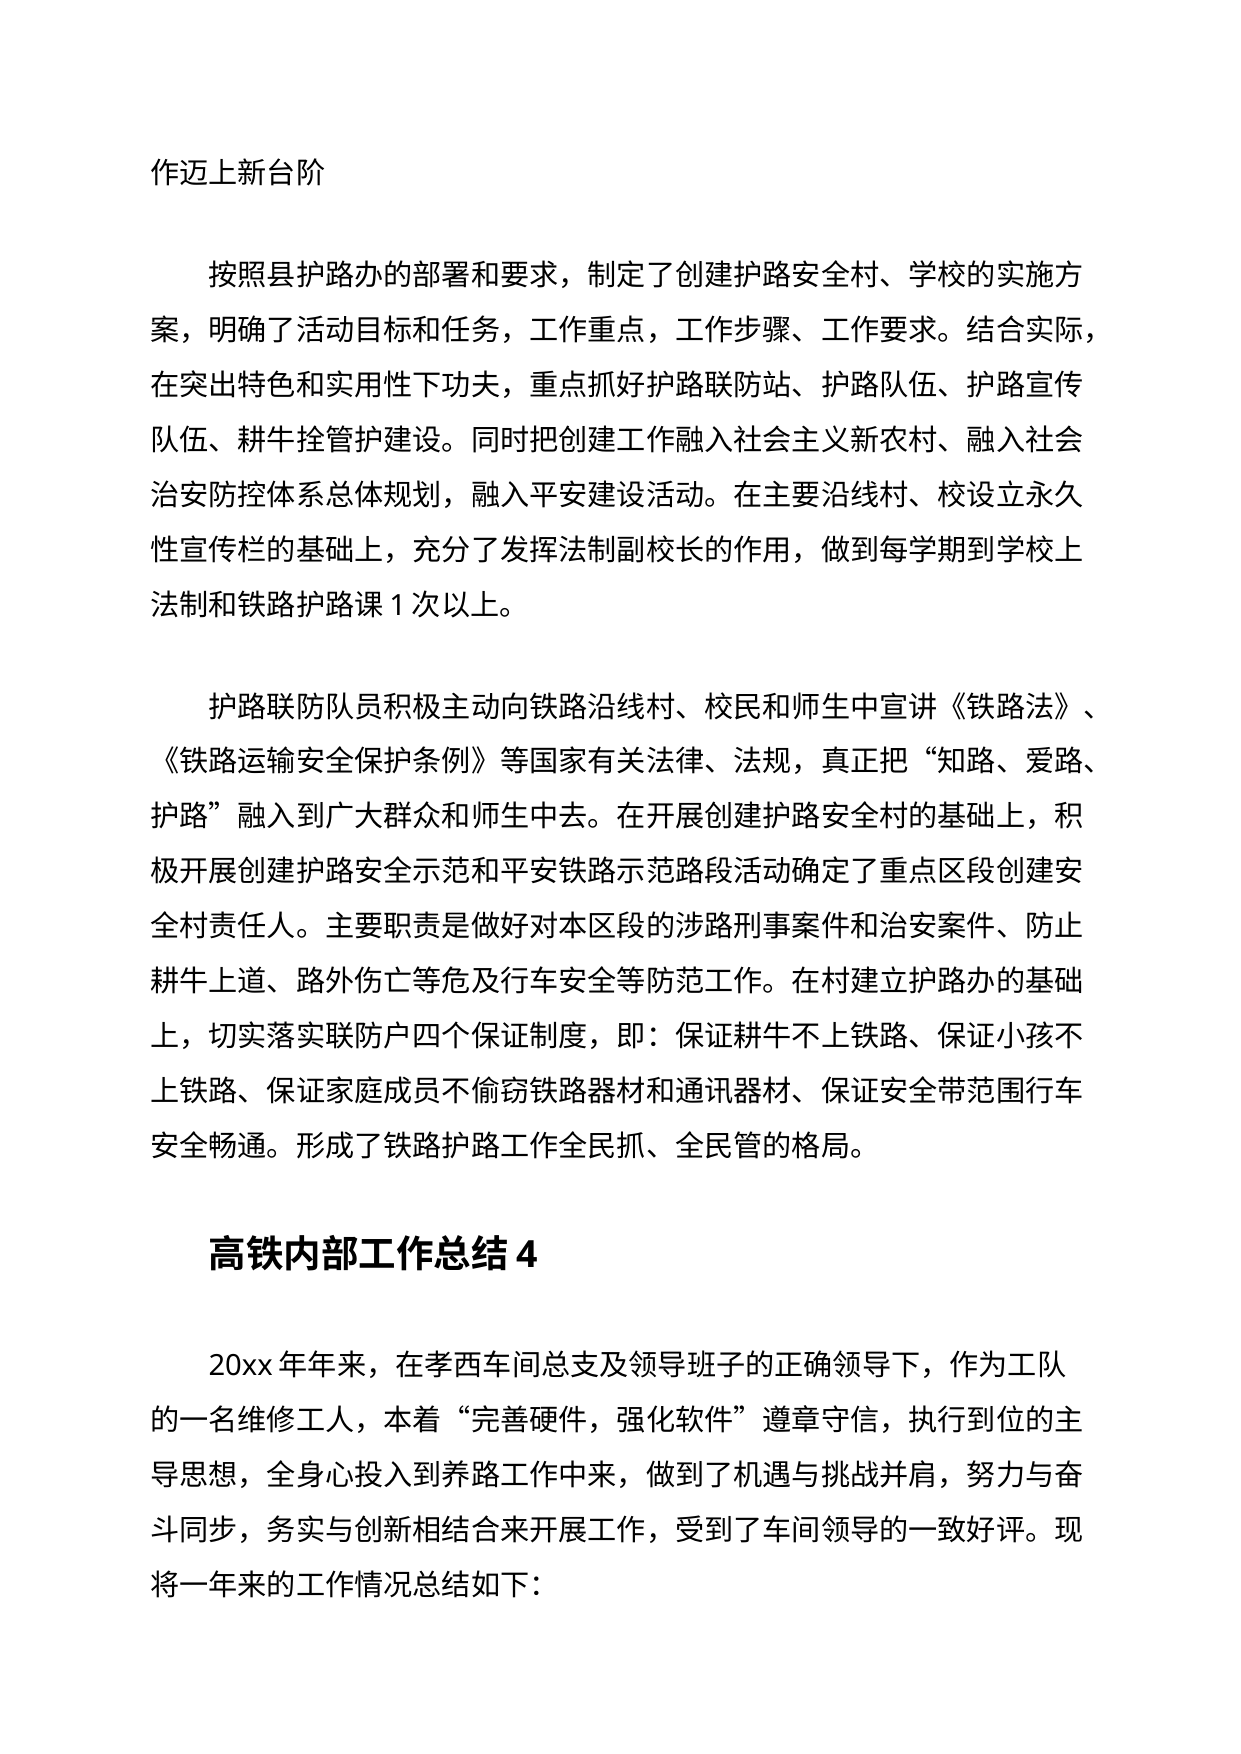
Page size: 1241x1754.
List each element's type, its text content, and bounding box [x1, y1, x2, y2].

text 护路联防队员积极主动向铁路沿线村、校民和师生中宣讲《铁路法》、《铁路运输安全保护条例》等国家有关法律、法规，真正把“知路、爱路、护路”融入到广大群众和师生中去。在开展创建护路安全村的基础上，积极开展创建护路安全示范和平安铁路示范路段活动确定了重点区段创建安全村责任人。主要职责是做好对本区段的涉路刑事案件和治安案件、防止耕牛上道、路外伤亡等危及行车安全等防范工作。在村建立护路办的基础上，切实落实联防户四个保证制度，即：保证耕牛不上铁路、保证小孩不上铁路、保证家庭成员不偷窃铁路器材和通讯器材、保证安全带范围行车安全畅通。形成了铁路护路工作全民抓、全民管的格局。 [150, 683, 1090, 1164]
text 20xx年年来，在孝西车间总支及领导班子的正确领导下，作为工队的一名维修工人，本着“完善硬件，强化软件”遵章守信，执行到位的主导思想，全身心投入到养路工作中来，做到了机遇与挑战并肩，努力与奋斗同步，务实与创新相结合来开展工作，受到了车间领导的一致好评。现将一年来的工作情况总结如下： [150, 1342, 1090, 1604]
text 高铁内部工作总结4 [150, 1224, 1090, 1278]
text 按照县护路办的部署和要求，制定了创建护路安全村、学校的实施方案，明确了活动目标和任务，工作重点，工作步骤、工作要求。结合实际，在突出特色和实用性下功夫，重点抓好护路联防站、护路队伍、护路宣传队伍、耕牛拴管护建设。同时把创建工作融入社会主义新农村、融入社会治安防控体系总体规划，融入平安建设活动。在主要沿线村、校设立永久性宣传栏的基础上，充分了发挥法制副校长的作用，做到每学期到学校上法制和铁路护路课1次以上。 [150, 252, 1090, 623]
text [150, 150, 1090, 192]
